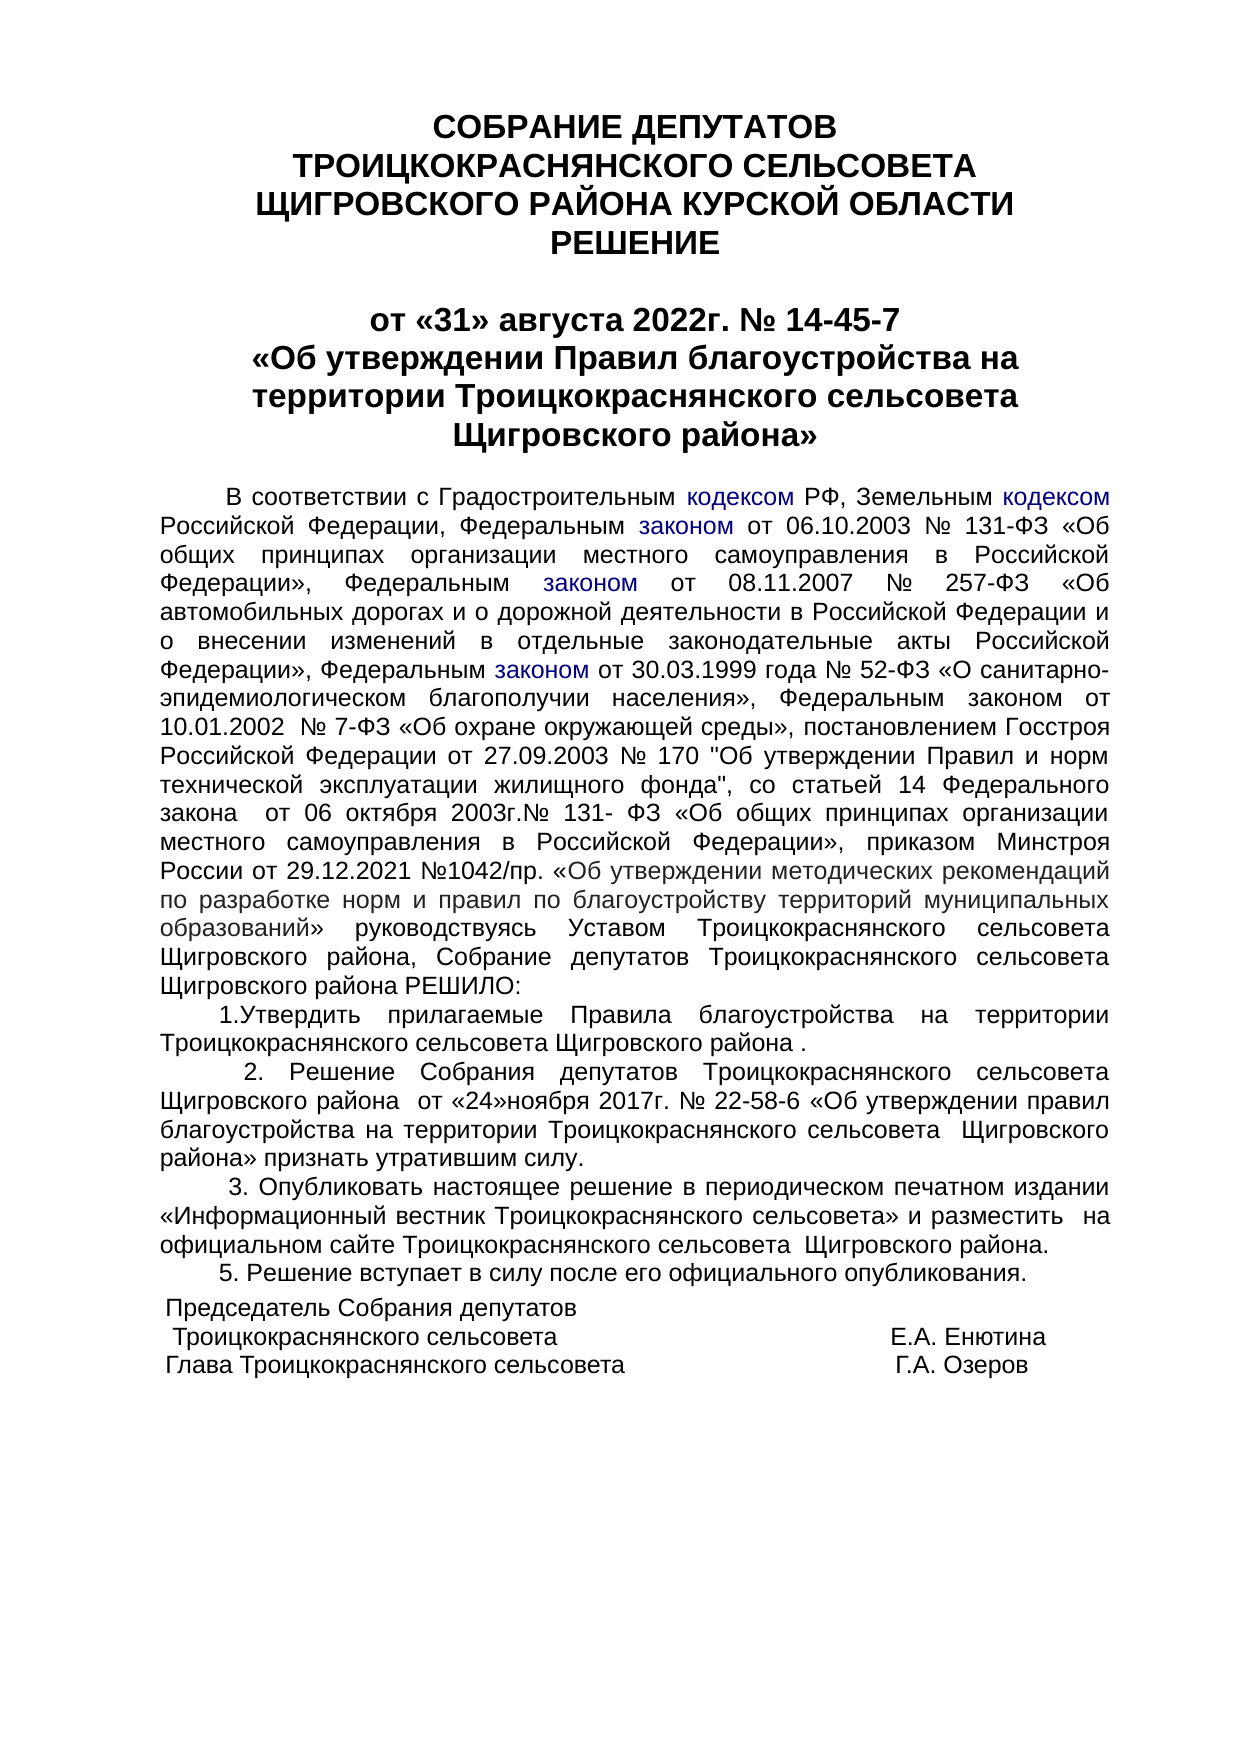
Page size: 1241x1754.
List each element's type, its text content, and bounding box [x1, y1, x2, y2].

text В соответствии с Градостроительным кодексом РФ, Земельным кодексом Российской Федерации, Федеральным законом от 06.10.2003 № 131-ФЗ «Об общих принципах организации местного самоуправления в Российской Федерации», Федеральным законом от 08.11.2007 № 257-ФЗ «Об автомобильных дорогах и о дорожной деятельности в Российской Федерации и о внесении изменений в отдельные законодательные акты Российской Федерации», Федеральным законом от 30.03.1999 года № 52-ФЗ «О санитарно-эпидемиологическом благополучии населения», Федеральным законом от 10.01.2002 № 7-ФЗ «Об охране окружающей среды», постановлением Госстроя Российской Федерации от 27.09.2003 № 170 "Об утверждении Правил и норм технической эксплуатации жилищного фонда", со статьей 14 Федерального закона от 06 октября 2003г.№ 131- ФЗ «Об общих принципах организации местного самоуправления в Российской Федерации», приказом Минстроя России от 29.12.2021 №1042/пр. «Об утверждении методических рекомендаций по разработке норм и правил по благоустройству территорий муниципальных образований» руководствуясь Уставом Троицкокраснянского сельсовета Щигровского района, Собрание депутатов Троицкокраснянского сельсовета Щигровского района РЕШИЛО: [159, 482, 1110, 999]
text СОБРАНИЕ ДЕПУТАТОВ [159, 107, 1110, 146]
text ЩИГРОВСКОГО РАЙОНА КУРСКОЙ ОБЛАСТИ [159, 184, 1110, 223]
text 5. Решение вступает в силу после его официального опубликования. [159, 1258, 1110, 1287]
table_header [160, 1287, 1075, 1615]
text ТРОИЦКОКРАСНЯНСКОГО СЕЛЬСОВЕТА [159, 146, 1110, 184]
text от «31» августа 2022г. № 14-45-7 [159, 299, 1110, 338]
text «Об утверждении Правил благоустройства на территории Троицкокраснянского сельсовета Щигровского района» [187, 338, 1083, 453]
text РЕШЕНИЕ [159, 223, 1110, 261]
text 2. Решение Собрания депутатов Троицкокраснянского сельсовета Щигровского района от «24»ноября 2017г. № 22-58-6 «Об утверждении правил благоустройства на территории Троицкокраснянского сельсовета Щигровского района» признать утратившим силу. [159, 1057, 1110, 1172]
text 1.Утвердить прилагаемые Правила благоустройства на территории Троицкокраснянского сельсовета Щигровского района . [159, 999, 1110, 1057]
text 3. Опубликовать настоящее решение в периодическом печатном издании «Информационный вестник Троицкокраснянского сельсовета» и разместить на официальном сайте Троицкокраснянского сельсовета Щигровского района. [159, 1172, 1110, 1258]
